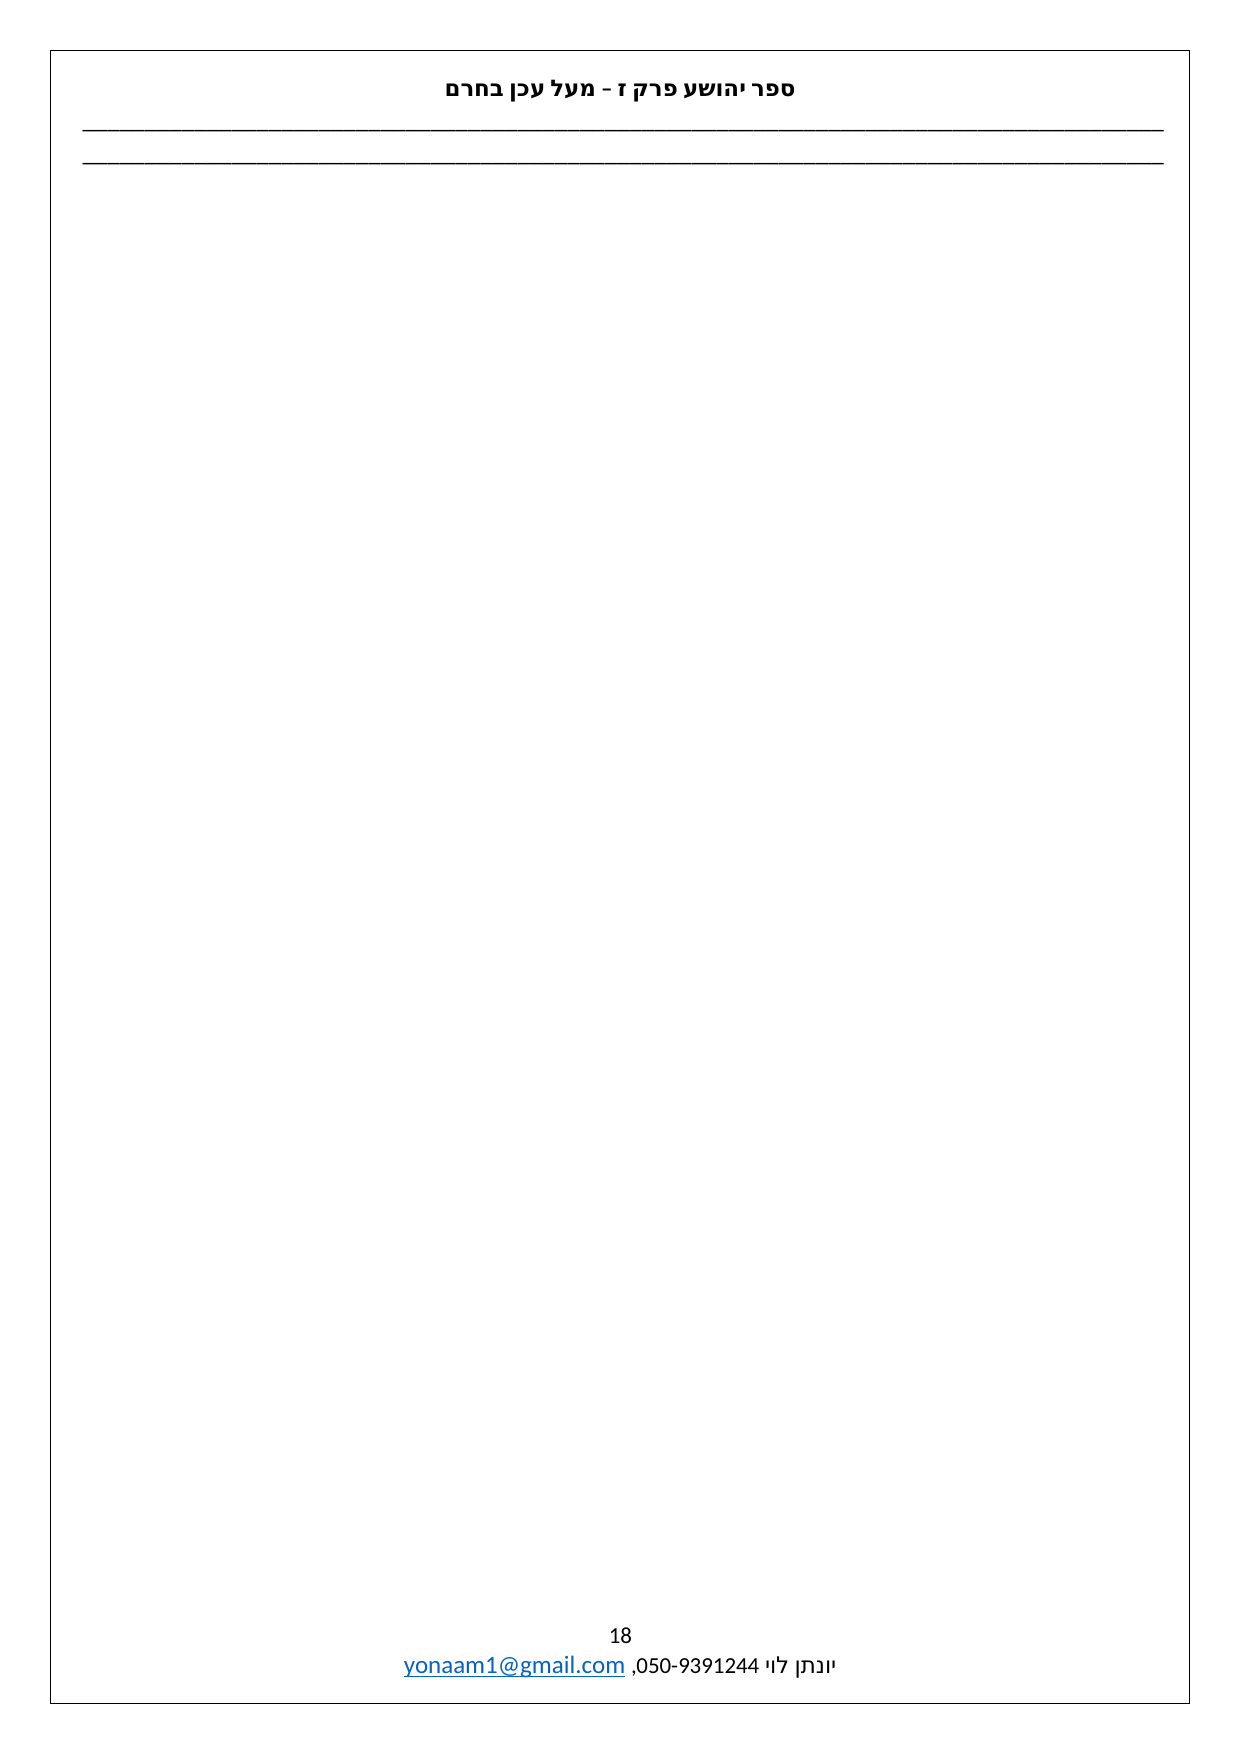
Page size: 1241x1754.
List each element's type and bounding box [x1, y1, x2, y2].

text [75, 102, 1165, 168]
